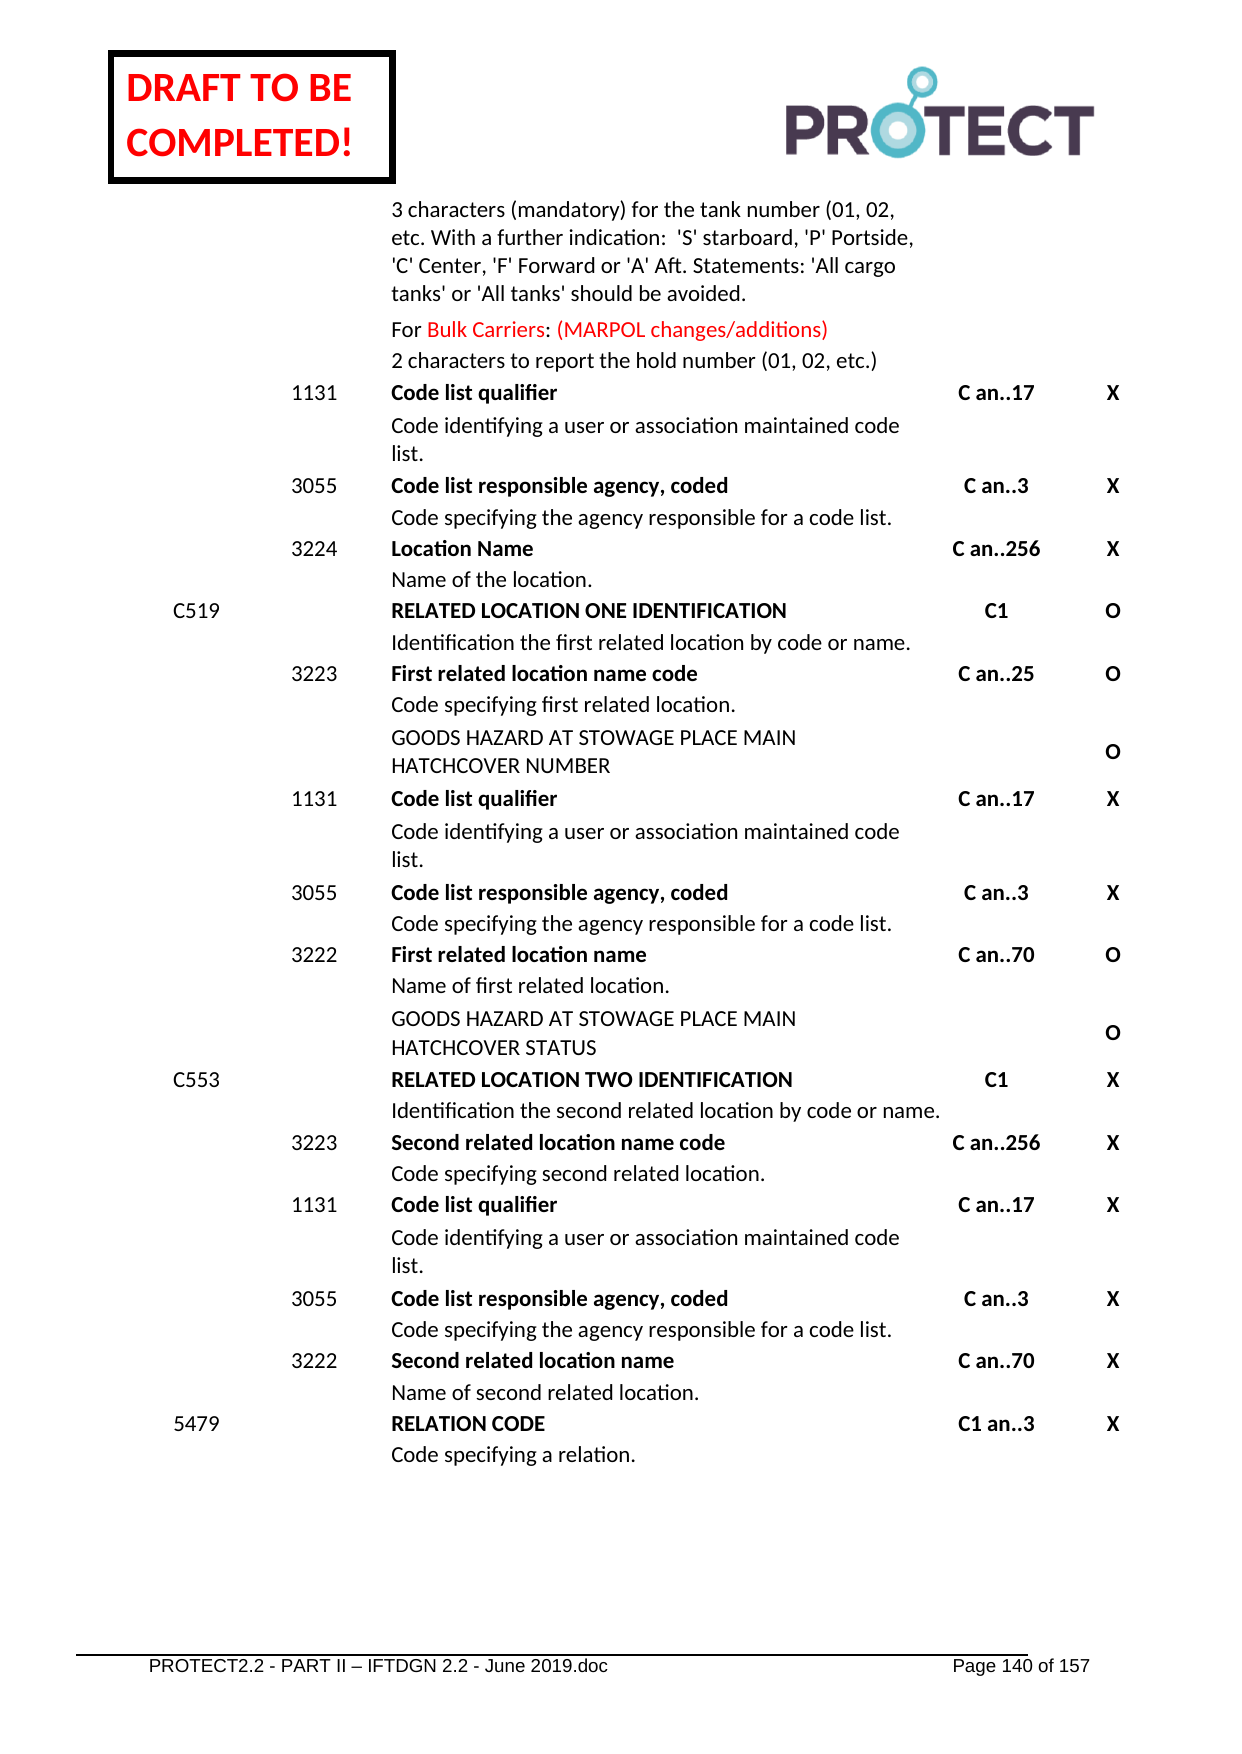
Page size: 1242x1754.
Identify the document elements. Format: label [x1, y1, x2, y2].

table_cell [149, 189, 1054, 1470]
picture [783, 66, 1096, 159]
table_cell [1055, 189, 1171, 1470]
